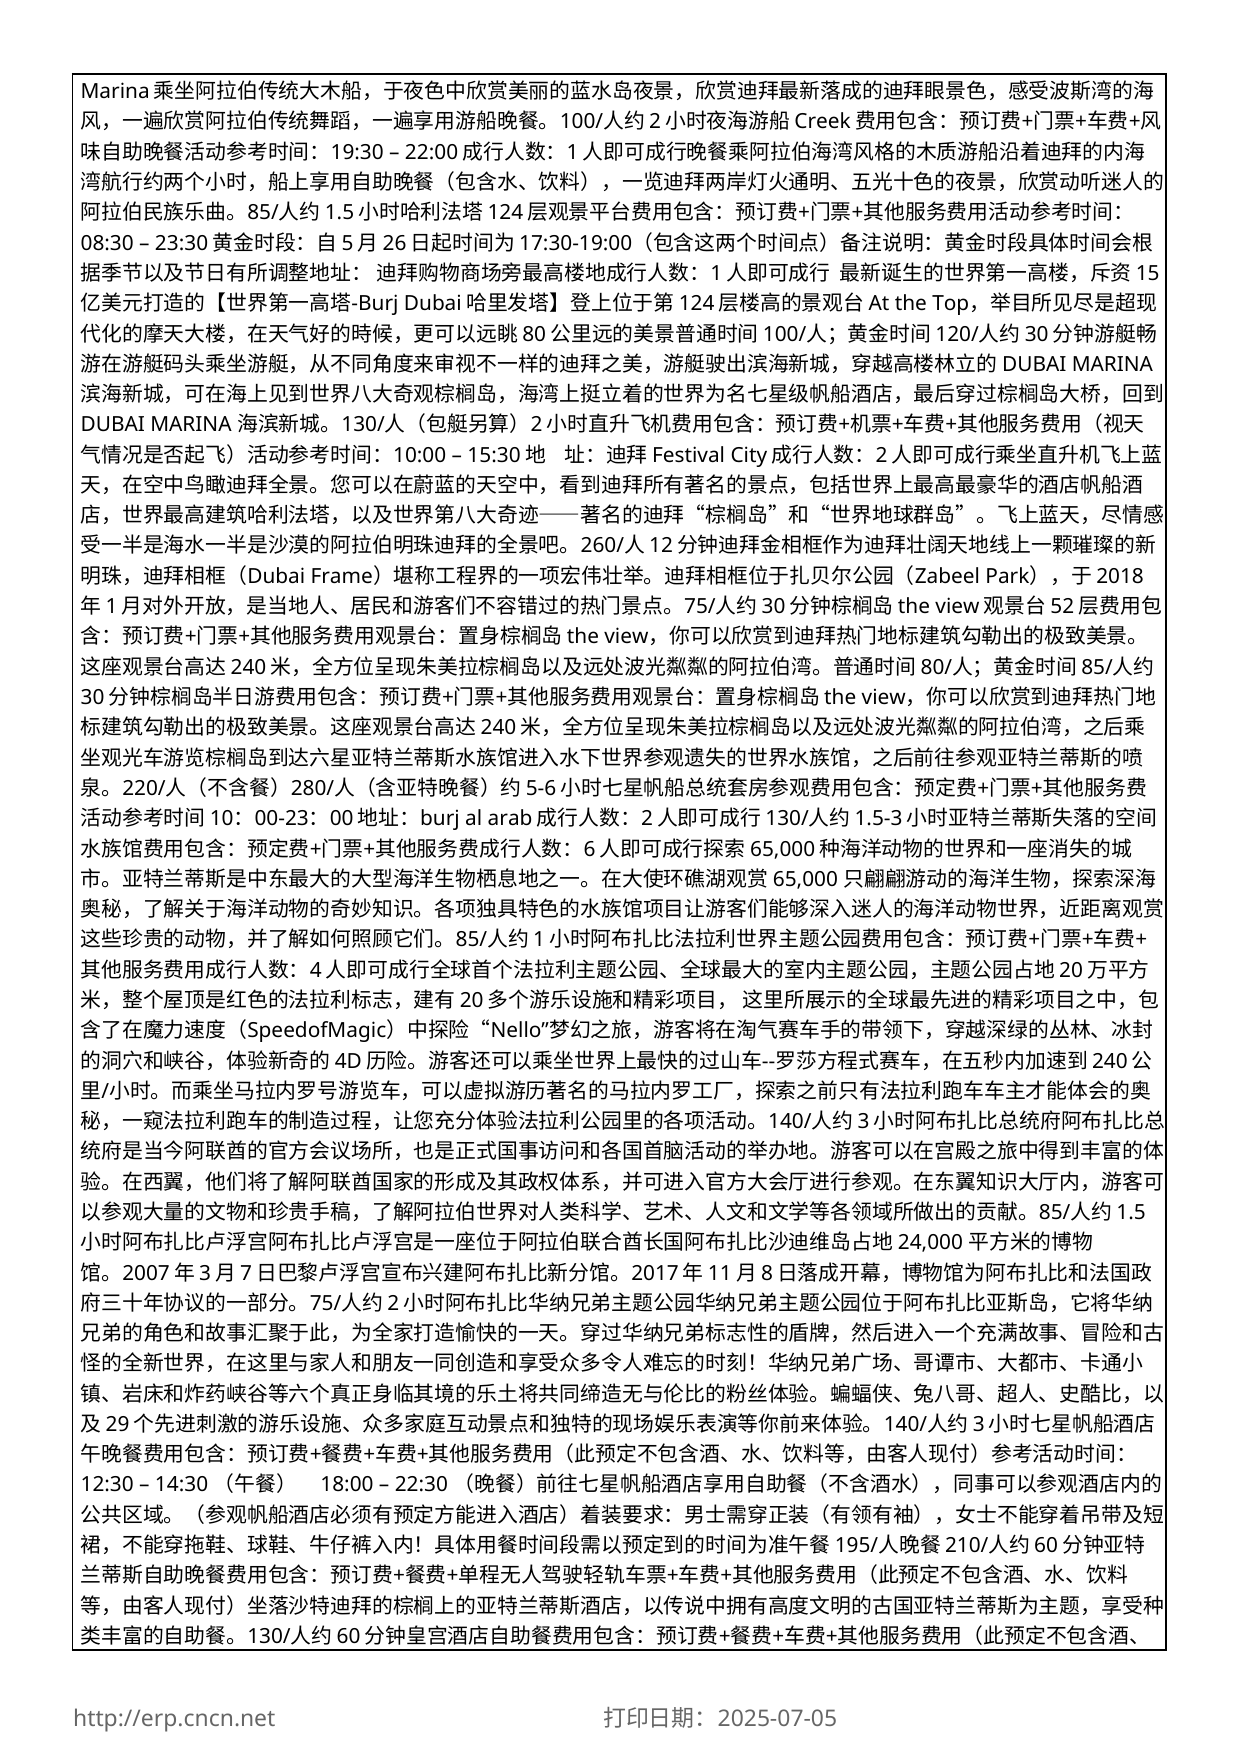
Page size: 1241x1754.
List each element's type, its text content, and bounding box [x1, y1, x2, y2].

table_cell 第一天 [73, 75, 1165, 1649]
